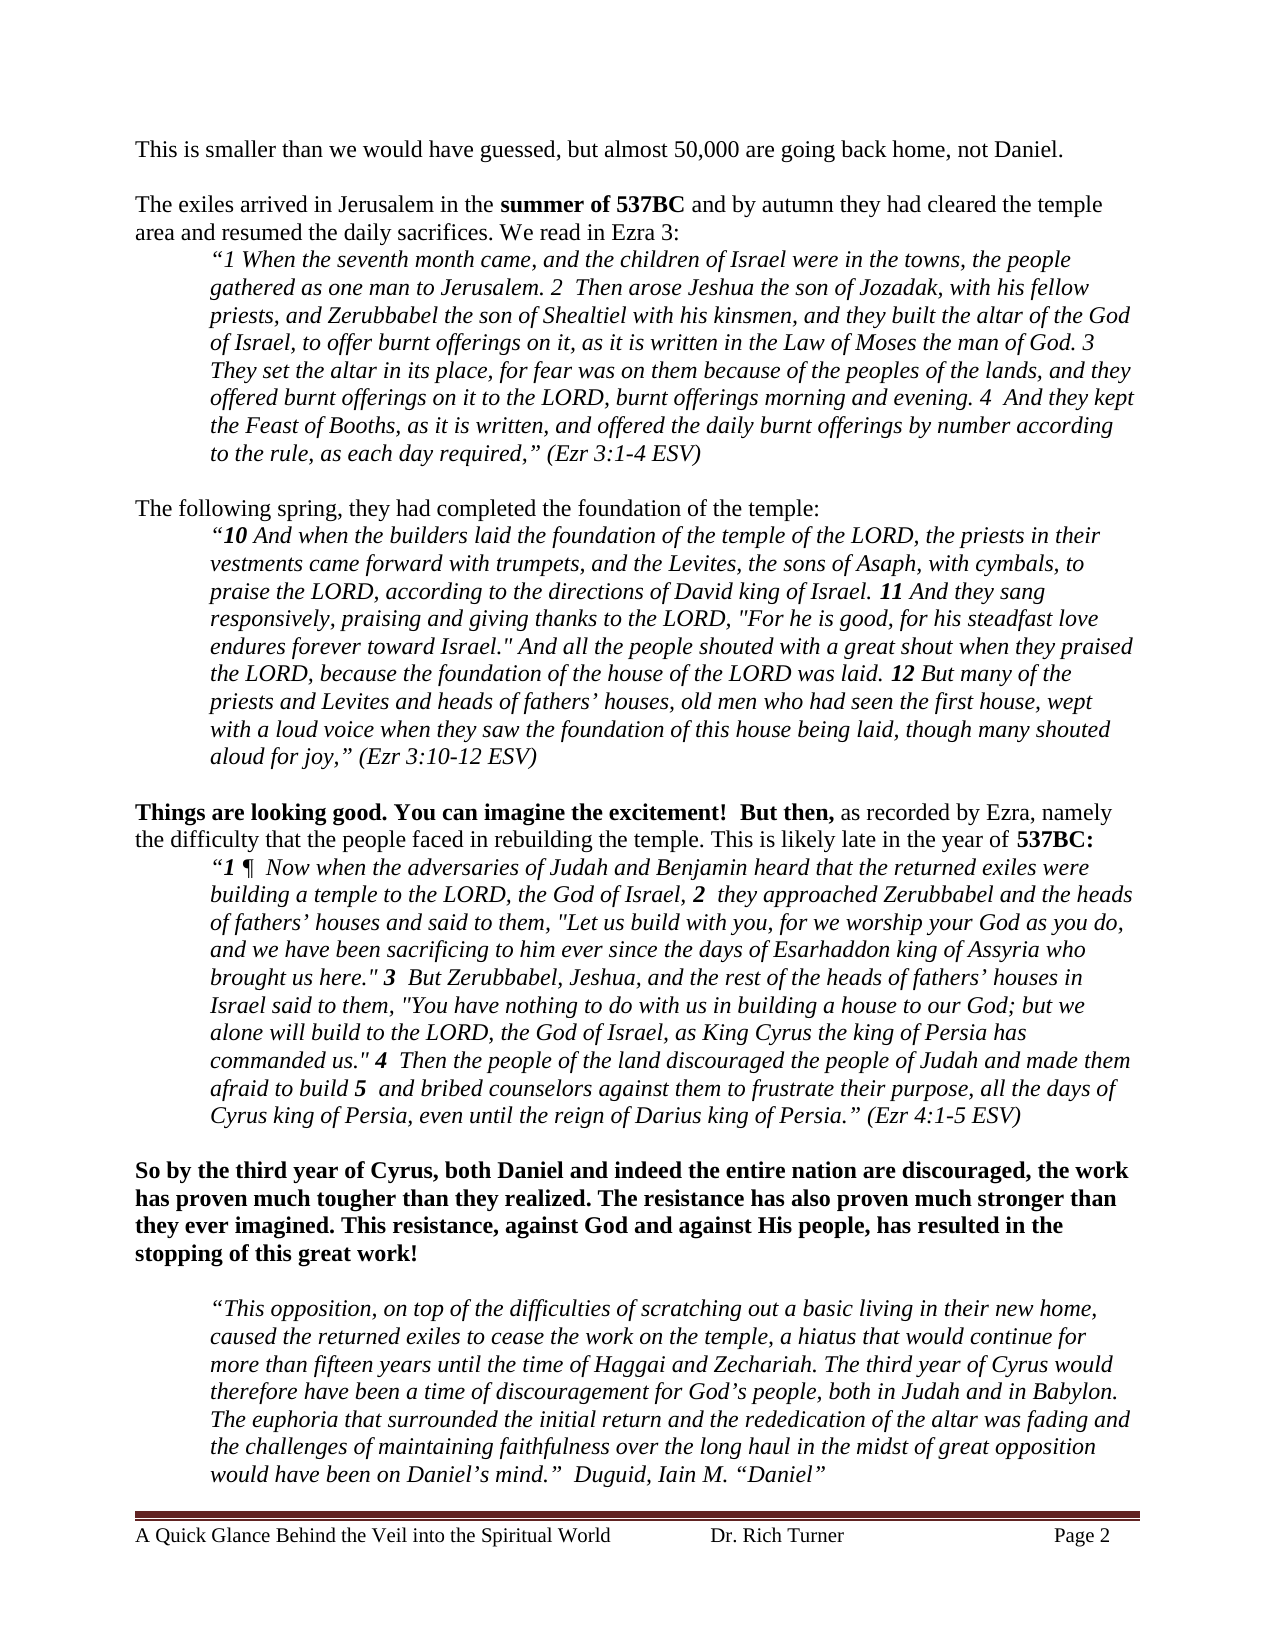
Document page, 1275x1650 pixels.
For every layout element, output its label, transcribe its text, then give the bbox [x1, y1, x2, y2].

text The exiles arrived in Jerusalem in the summer of 537BC and by autumn they had cleared the temple area and resumed the daily sacrifices. We read in Ezra 3: [135, 190, 1140, 245]
text Things are looking good. You can imagine the excitement! But then, as recorded by Ezra, namely the difficulty that the people faced in rebuilding the temple. This is likely late in the year of 537BC: [135, 797, 1140, 853]
text “This opposition, on top of the difficulties of scratching out a basic living in their new home, caused the returned exiles to cease the work on the temple, a hiatus that would continue for more than fifteen years until the time of Haggai and Zechariah. The third year of Cyrus would therefore have been a time of discouragement for God’s people, both in Judah and in Babylon. The euphoria that surrounded the initial return and the rededication of the altar was fading and the challenges of maintaining faithfulness over the long haul in the midst of great opposition would have been on Daniel’s mind.” Duguid, Iain M. “Daniel” [210, 1294, 1140, 1488]
text “10 And when the builders laid the foundation of the temple of the LORD, the priests in their vestments came forward with trumpets, and the Levites, the sons of Asaph, with cymbals, to praise the LORD, according to the directions of David king of Israel. 11 And they sang responsively, praising and giving thanks to the LORD, "For he is good, for his steadfast love endures forever toward Israel." And all the people shouted with a great shout when they praised the LORD, because the foundation of the house of the LORD was laid. 12 But many of the priests and Levites and heads of fathers’ houses, old men who had seen the first house, wept with a loud voice when they saw the foundation of this house being laid, though many shouted aloud for joy,” (Ezr 3:10-12 ESV) [210, 521, 1140, 770]
text “1 When the seventh month came, and the children of Israel were in the towns, the people gathered as one man to Jerusalem. 2 Then arose Jeshua the son of Jozadak, with his fellow priests, and Zerubbabel the son of Shealtiel with his kinsmen, and they built the altar of the God of Israel, to offer burnt offerings on it, as it is written in the Law of Moses the man of God. 3 They set the altar in its place, for fear was on them because of the peoples of the lands, and they offered burnt offerings on it to the LORD, burnt offerings morning and evening. 4 And they kept the Feast of Booths, as it is written, and offered the daily burnt offerings by number according to the rule, as each day required,” (Ezr 3:1-4 ESV) [210, 245, 1140, 466]
text This is smaller than we would have guessed, but almost 50,000 are going back home, not Daniel. [135, 135, 1140, 163]
text The following spring, they had completed the foundation of the temple: [135, 494, 1140, 521]
text “1 ¶ Now when the adversaries of Judah and Benjamin heard that the returned exiles were building a temple to the LORD, the God of Israel, 2 they approached Zerubbabel and the heads of fathers’ houses and said to them, "Let us build with you, for we worship your God as you do, and we have been sacrificing to him ever since the days of Esarhaddon king of Assyria who brought us here." 3 But Zerubbabel, Jeshua, and the rest of the heads of fathers’ houses in Israel said to them, "You have nothing to do with us in building a house to our God; but we alone will build to the LORD, the God of Israel, as King Cyrus the king of Persia has commanded us." 4 Then the people of the land discouraged the people of Judah and made them afraid to build 5 and bribed counselors against them to frustrate their purpose, all the days of Cyrus king of Persia, even until the reign of Darius king of Persia.” (Ezr 4:1-5 ESV) [210, 853, 1140, 1129]
text So by the third year of Cyrus, both Daniel and indeed the entire nation are discouraged, the work has proven much tougher than they realized. The resistance has also proven much stronger than they ever imagined. This resistance, against God and against His people, has resulted in the stopping of this great work! [135, 1156, 1140, 1267]
